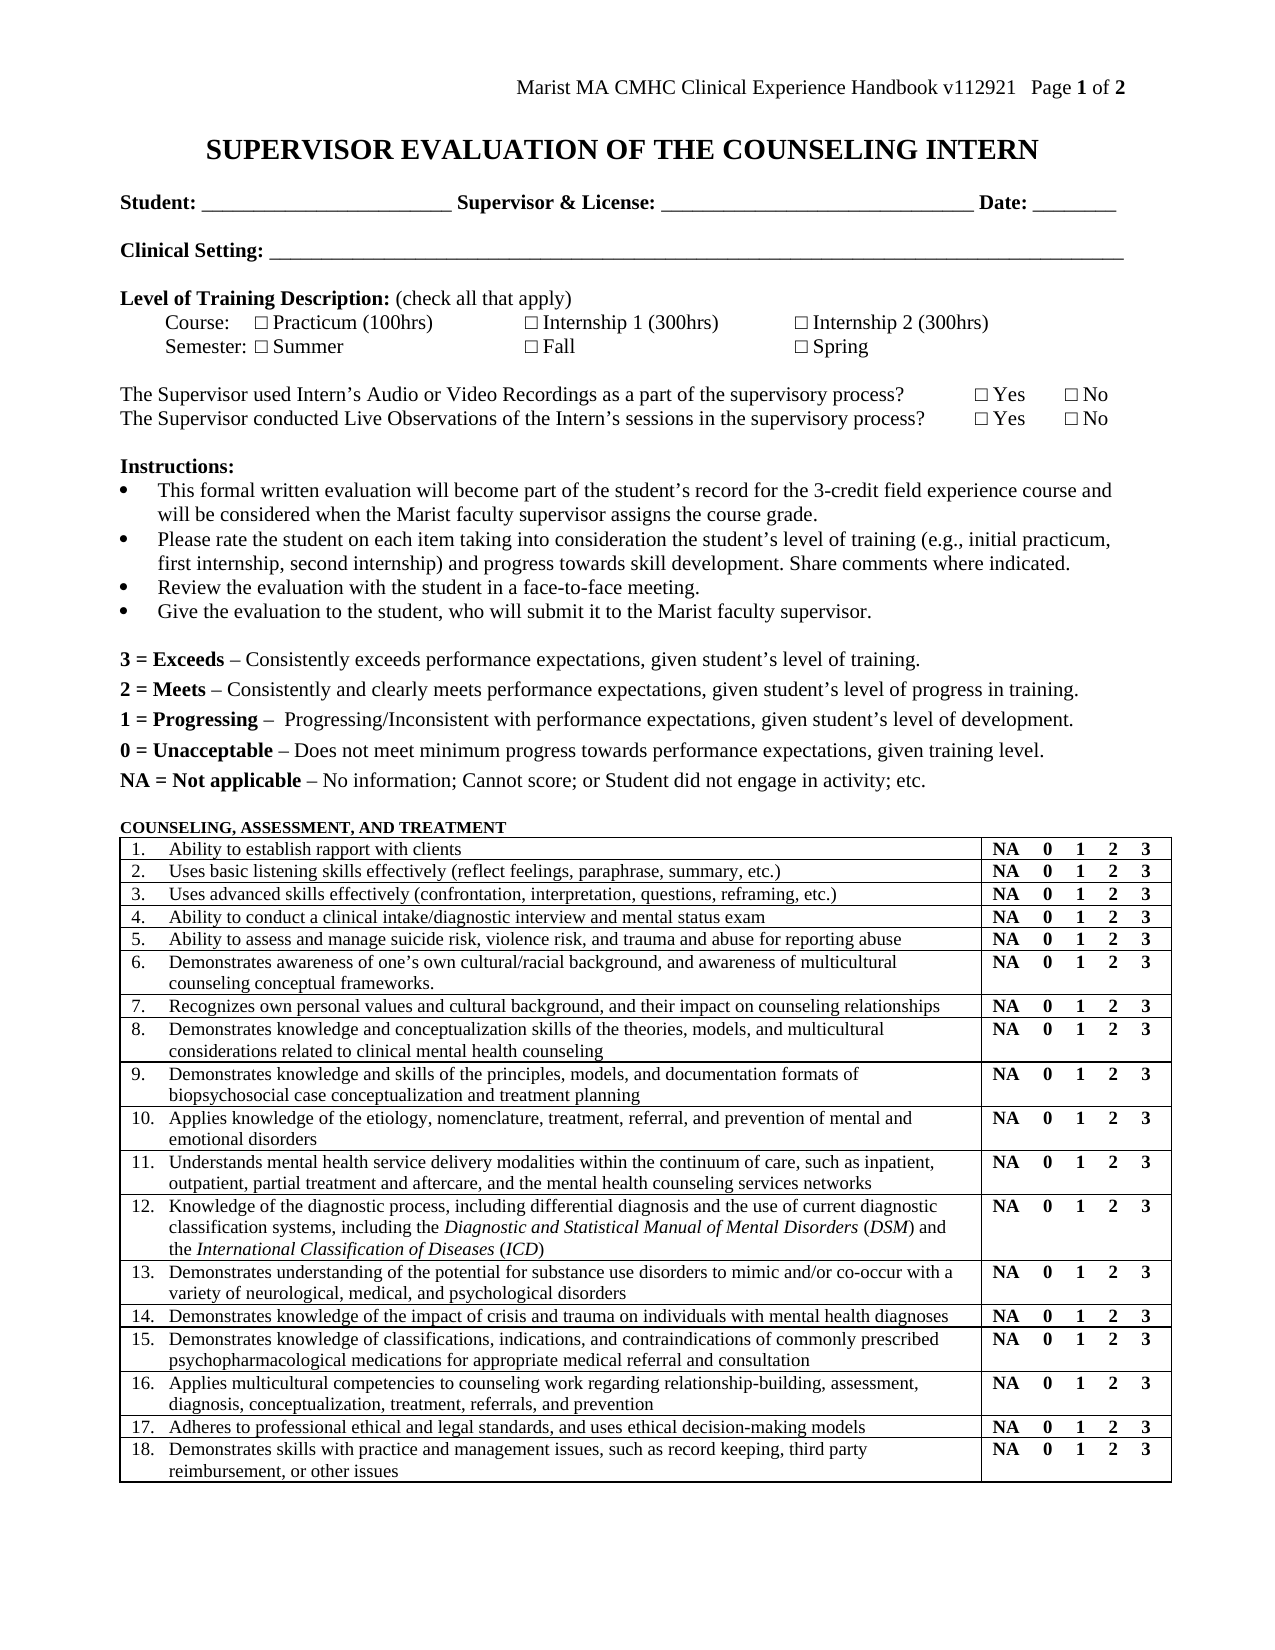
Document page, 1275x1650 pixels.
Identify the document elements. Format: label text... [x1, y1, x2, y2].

table_cell Demonstrates understanding of the potential for substance use disorders to mimic and/or co-occur with a variety of neurological, medical, and psychological disorders [121, 1261, 981, 1304]
table_cell NA 0 1 2 3 [982, 995, 1171, 1017]
table_cell Uses advanced skills effectively (confrontation, interpretation, questions, reframing, etc.) [121, 883, 981, 904]
text Course: □ Practicum (100hrs) □ Internship 1 (300hrs) □ Internship 2 (300hrs) [165, 310, 1125, 334]
table_cell NA 0 1 2 3 [982, 883, 1171, 904]
text 3 = Exceeds – Consistently exceeds performance expectations, given student’s level of training. [120, 647, 1125, 671]
table_header NA 0 1 2 3 [982, 838, 1171, 859]
subtitle SUPERVISOR EVALUATION OF THE COUNSELING INTERN [120, 132, 1125, 166]
list This formal written evaluation will become part of the student’s record for the 3-credit field experience course and will be considered when the Marist faculty supervisor assigns the course grade. [120, 478, 1125, 526]
table_cell NA 0 1 2 3 [982, 1372, 1171, 1415]
table_cell NA 0 1 2 3 [982, 1416, 1171, 1437]
table_cell NA 0 1 2 3 [982, 928, 1171, 950]
table_cell NA 0 1 2 3 [982, 1195, 1171, 1259]
text Student: ________________________ Supervisor & License: ______________________________ Date: ________ [120, 189, 1125, 214]
table_cell Applies multicultural competencies to counseling work regarding relationship-building, assessment, diagnosis, conceptualization, treatment, referrals, and prevention [121, 1372, 981, 1415]
list Please rate the student on each item taking into consideration the student’s level of training (e.g., initial practicum, first internship, second internship) and progress towards skill development. Share comments where indicated. [120, 526, 1125, 574]
table_cell NA 0 1 2 3 [982, 860, 1171, 882]
table_cell NA 0 1 2 3 [982, 906, 1171, 927]
text The Supervisor conducted Live Observations of the Intern’s sessions in the supervisory process? □ Yes □ No [120, 406, 1125, 430]
table_cell NA 0 1 2 3 [982, 1151, 1171, 1194]
table_cell NA 0 1 2 3 [982, 1328, 1171, 1371]
table_cell Knowledge of the diagnostic process, including differential diagnosis and the use of current diagnostic classification systems, including the Diagnostic and Statistical Manual of Mental Disorders (DSM) and the International Classification of Diseases (ICD) [121, 1195, 981, 1259]
table_cell Adheres to professional ethical and legal standards, and uses ethical decision-making models [121, 1416, 981, 1437]
table_cell Ability to assess and manage suicide risk, violence risk, and trauma and abuse for reporting abuse [121, 928, 981, 950]
table_cell NA 0 1 2 3 [982, 1438, 1171, 1481]
text Clinical Setting: __________________________________________________________________________________ [120, 238, 1125, 262]
text 0 = Unacceptable – Does not meet minimum progress towards performance expectations, given training level. [120, 738, 1125, 762]
list Give the evaluation to the student, who will submit it to the Marist faculty supervisor. [120, 599, 1125, 623]
table_cell Demonstrates skills with practice and management issues, such as record keeping, third party reimbursement, or other issues [121, 1438, 981, 1481]
table_cell Demonstrates knowledge and conceptualization skills of the theories, models, and multicultural considerations related to clinical mental health counseling [121, 1018, 981, 1061]
table_cell NA 0 1 2 3 [982, 1261, 1171, 1304]
table_cell Applies knowledge of the etiology, nomenclature, treatment, referral, and prevention of mental and emotional disorders [121, 1107, 981, 1150]
table_cell NA 0 1 2 3 [982, 1305, 1171, 1326]
table_cell Demonstrates awareness of one’s own cultural/racial background, and awareness of multicultural counseling conceptual frameworks. [121, 951, 981, 994]
table_cell Recognizes own personal values and cultural background, and their impact on counseling relationships [121, 995, 981, 1017]
text Instructions: [120, 454, 1125, 478]
text Level of Training Description: (check all that apply) [120, 286, 1125, 310]
table_header Ability to establish rapport with clients [121, 838, 981, 859]
table_cell Uses basic listening skills effectively (reflect feelings, paraphrase, summary, etc.) [121, 860, 981, 882]
table_cell NA 0 1 2 3 [982, 951, 1171, 994]
text 2 = Meets – Consistently and clearly meets performance expectations, given student’s level of progress in training. [120, 677, 1125, 701]
table_cell NA 0 1 2 3 [982, 1107, 1171, 1150]
table_cell Demonstrates knowledge of classifications, indications, and contraindications of commonly prescribed psychopharmacological medications for appropriate medical referral and consultation [121, 1328, 981, 1371]
table_cell Demonstrates knowledge of the impact of crisis and trauma on individuals with mental health diagnoses [121, 1305, 981, 1326]
list Review the evaluation with the student in a face-to-face meeting. [120, 574, 1125, 599]
table_cell Understands mental health service delivery modalities within the continuum of care, such as inpatient, outpatient, partial treatment and aftercare, and the mental health counseling services networks [121, 1151, 981, 1194]
table_cell Demonstrates knowledge and skills of the principles, models, and documentation formats of biopsychosocial case conceptualization and treatment planning [121, 1063, 981, 1106]
table_cell Ability to conduct a clinical intake/diagnostic interview and mental status exam [121, 906, 981, 927]
table_cell NA 0 1 2 3 [982, 1063, 1171, 1106]
text 1 = Progressing – Progressing/Inconsistent with performance expectations, given student’s level of development. [120, 707, 1125, 731]
text The Supervisor used Intern’s Audio or Video Recordings as a part of the supervisory process? □ Yes □ No [120, 382, 1125, 406]
table_cell NA 0 1 2 3 [982, 1018, 1171, 1061]
text COUNSELING, ASSESSMENT, AND TREATMENT [120, 817, 1125, 837]
text Semester: □ Summer □ Fall □ Spring [165, 334, 1125, 358]
text NA = Not applicable – No information; Cannot score; or Student did not engage in activity; etc. [120, 768, 1125, 792]
